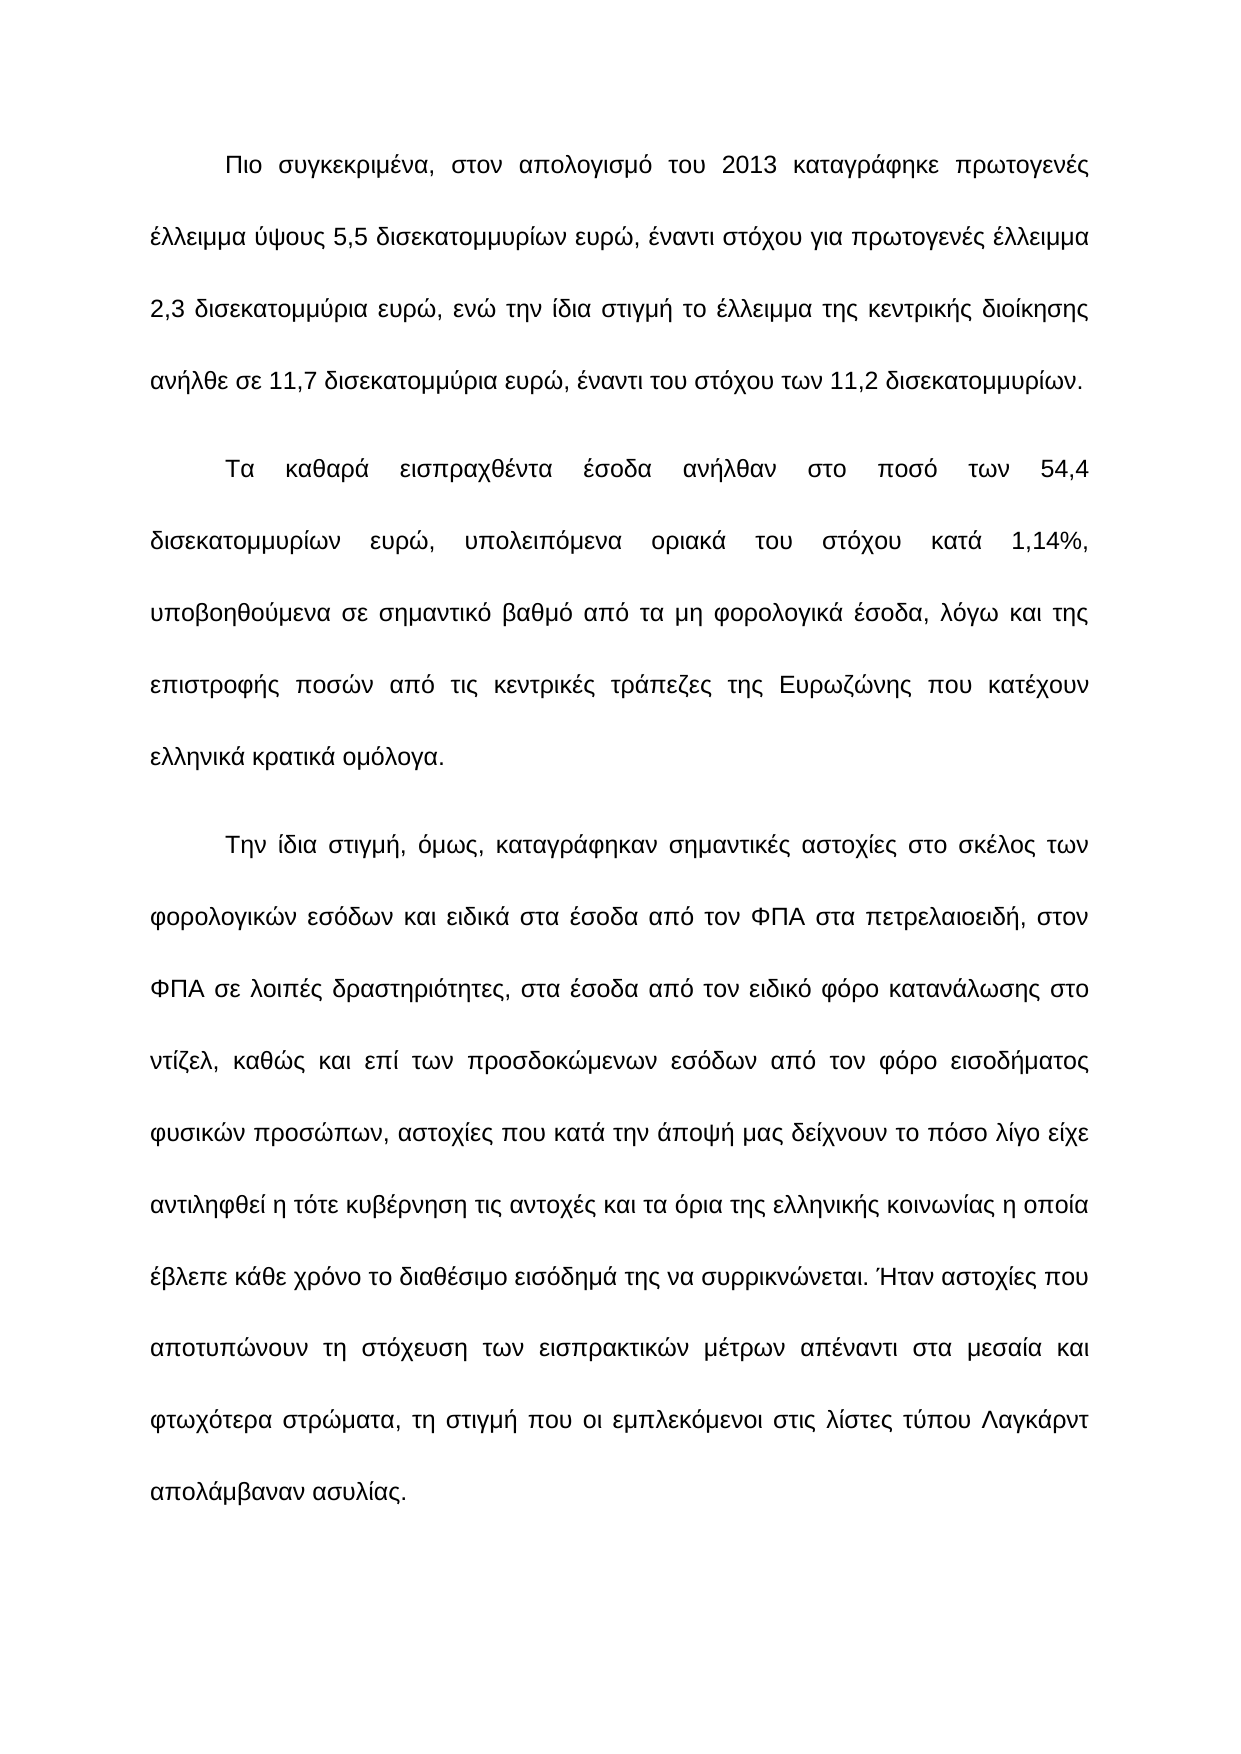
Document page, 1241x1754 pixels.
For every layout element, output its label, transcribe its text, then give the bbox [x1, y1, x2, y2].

text Τα καθαρά εισπραχθέντα έσοδα ανήλθαν στο ποσό των 54,4 δισεκατομμυρίων ευρώ, υπολειπόμενα οριακά του στόχου κατά 1,14%, υποβοηθούμενα σε σημαντικό βαθμό από τα μη φορολογικά έσοδα, λόγω και της επιστροφής ποσών από τις κεντρικές τράπεζες της Ευρωζώνης που κατέχουν ελληνικά κρατικά ομόλογα. [150, 454, 1090, 770]
text Την ίδια στιγμή, όμως, καταγράφηκαν σημαντικές αστοχίες στο σκέλος των φορολογικών εσόδων και ειδικά στα έσοδα από τον ΦΠΑ στα πετρελαιοειδή, στον ΦΠΑ σε λοιπές δραστηριότητες, στα έσοδα από τον ειδικό φόρο κατανάλωσης στο ντίζελ, καθώς και επί των προσδοκώμενων εσόδων από τον φόρο εισοδήματος φυσικών προσώπων, αστοχίες που κατά την άποψή μας δείχνουν το πόσο λίγο είχε αντιληφθεί η τότε κυβέρνηση τις αντοχές και τα όρια της ελληνικής κοινωνίας η οποία έβλεπε κάθε χρόνο το διαθέσιμο εισόδημά της να συρρικνώνεται. Ήταν αστοχίες που αποτυπώνουν τη στόχευση των εισπρακτικών μέτρων απέναντι στα μεσαία και φτωχότερα στρώματα, τη στιγμή που οι εμπλεκόμενοι στις λίστες τύπου Λαγκάρντ απολάμβαναν ασυλίας. [150, 830, 1090, 1506]
text Πιο συγκεκριμένα, στον απολογισμό του 2013 καταγράφηκε πρωτογενές έλλειμμα ύψους 5,5 δισεκατομμυρίων ευρώ, έναντι στόχου για πρωτογενές έλλειμμα 2,3 δισεκατομμύρια ευρώ, ενώ την ίδια στιγμή το έλλειμμα της κεντρικής διοίκησης ανήλθε σε 11,7 δισεκατομμύρια ευρώ, έναντι του στόχου των 11,2 δισεκατομμυρίων. [150, 150, 1090, 394]
